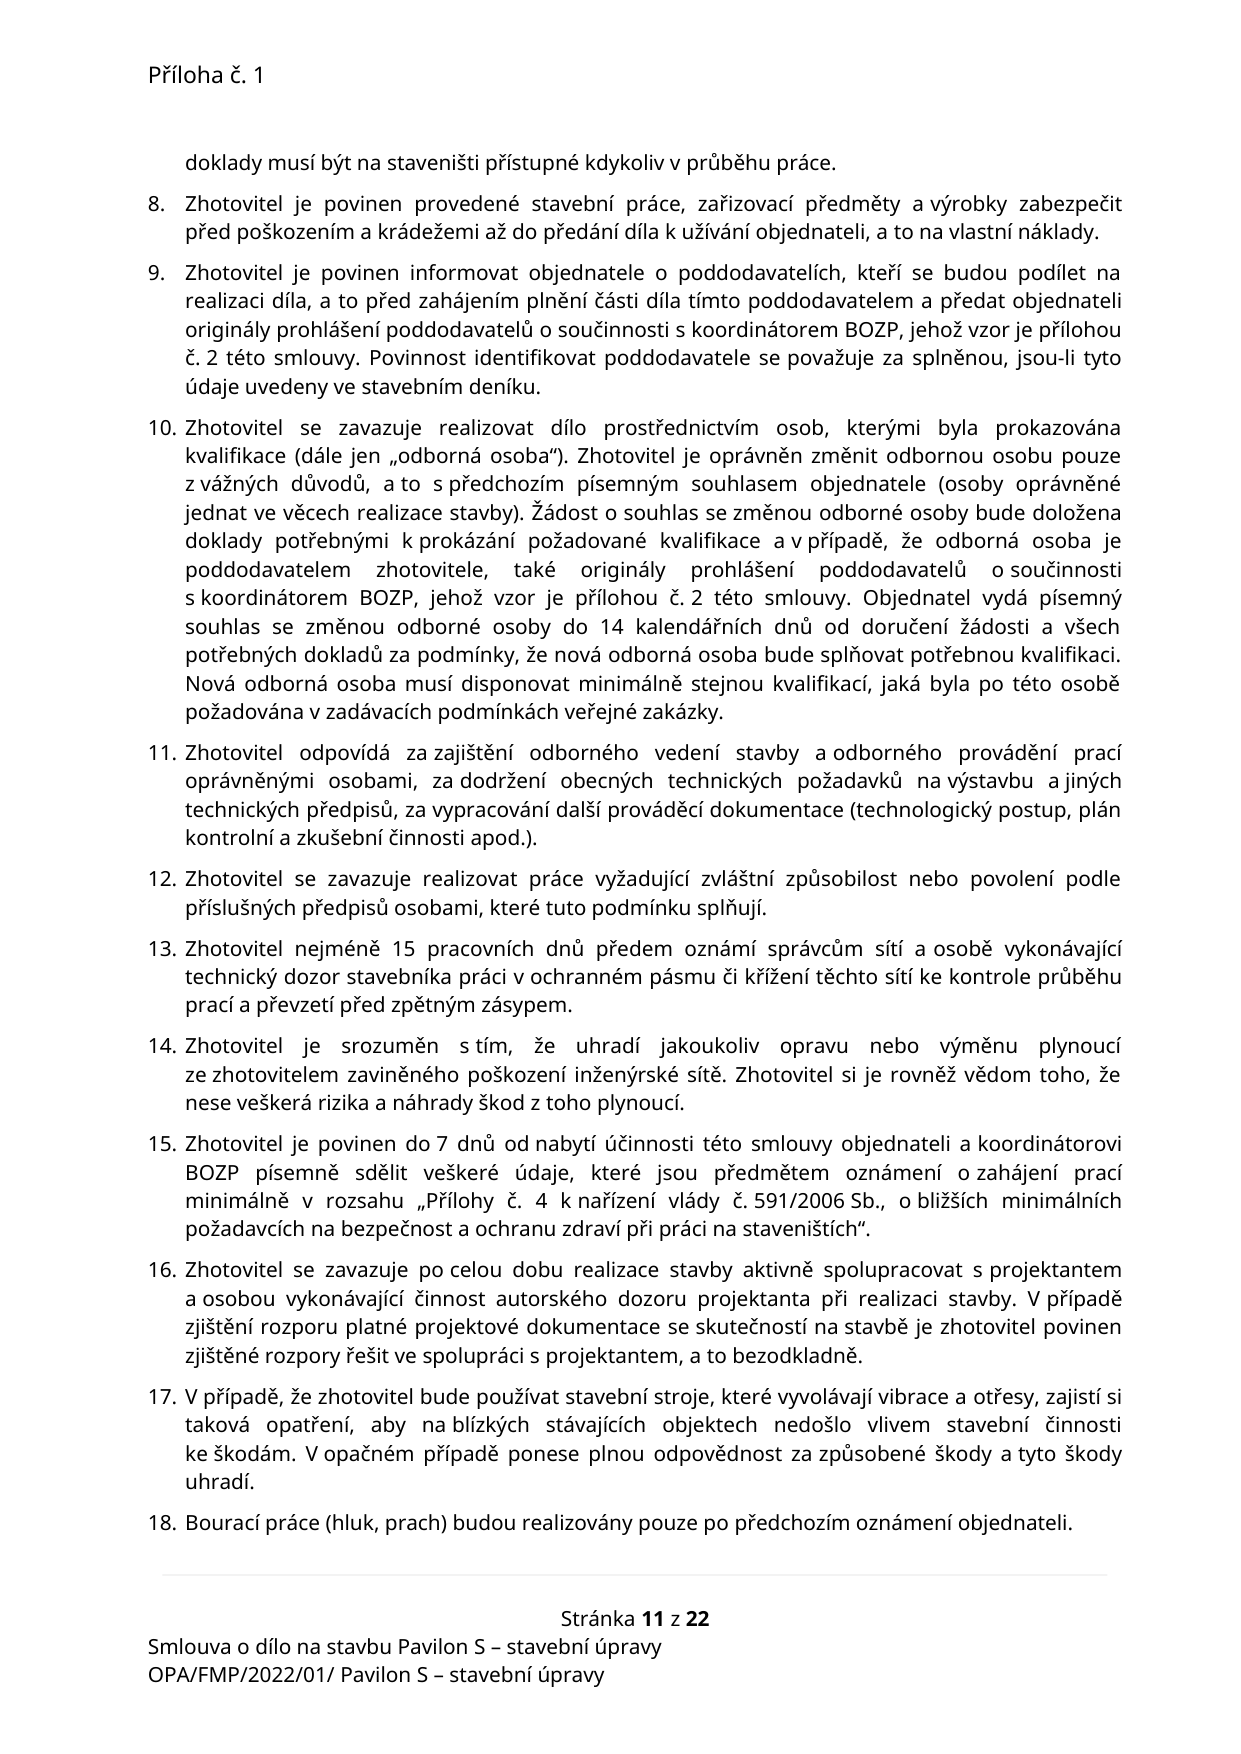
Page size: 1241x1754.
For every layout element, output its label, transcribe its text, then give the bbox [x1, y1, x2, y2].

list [148, 148, 1122, 176]
list Zhotovitel je povinen provedené stavební práce, zařizovací předměty a výrobky zabezpečit před poškozením a krádežemi až do předání díla k užívání objednateli, a to na vlastní náklady. [148, 189, 1122, 246]
list Zhotovitel je srozuměn s tím, že uhradí jakoukoliv opravu nebo výměnu plynoucí ze zhotovitelem zaviněného poškození inženýrské sítě. Zhotovitel si je rovněž vědom toho, že nese veškerá rizika a náhrady škod z toho plynoucí. [148, 1031, 1122, 1117]
list Zhotovitel se zavazuje realizovat dílo prostřednictvím osob, kterými byla prokazována kvalifikace (dále jen „odborná osoba“). Zhotovitel je oprávněn změnit odbornou osobu pouze z vážných důvodů, a to s předchozím písemným souhlasem objednatele (osoby oprávněné jednat ve věcech realizace stavby). Žádost o souhlas se změnou odborné osoby bude doložena doklady potřebnými k prokázání požadované kvalifikace a v případě, že odborná osoba je poddodavatelem zhotovitele, také originály prohlášení poddodavatelů o součinnosti s koordinátorem BOZP, jehož vzor je přílohou č. 2 této smlouvy. Objednatel vydá písemný souhlas se změnou odborné osoby do 14 kalendářních dnů od doručení žádosti a všech potřebných dokladů za podmínky, že nová odborná osoba bude splňovat potřebnou kvalifikaci. Nová odborná osoba musí disponovat minimálně stejnou kvalifikací, jaká byla po této osobě požadována v zadávacích podmínkách veřejné zakázky. [148, 413, 1122, 726]
list Zhotovitel se zavazuje po celou dobu realizace stavby aktivně spolupracovat s projektantem a osobou vykonávající činnost autorského dozoru projektanta při realizaci stavby. V případě zjištění rozporu platné projektové dokumentace se skutečností na stavbě je zhotovitel povinen zjištěné rozpory řešit ve spolupráci s projektantem, a to bezodkladně. [148, 1256, 1122, 1369]
list V případě, že zhotovitel bude používat stavební stroje, které vyvolávají vibrace a otřesy, zajistí si taková opatření, aby na blízkých stávajících objektech nedošlo vlivem stavební činnosti ke škodám. V opačném případě ponese plnou odpovědnost za způsobené škody a tyto škody uhradí. [148, 1382, 1122, 1496]
list Zhotovitel je povinen informovat objednatele o poddodavatelích, kteří se budou podílet na realizaci díla, a to před zahájením plnění části díla tímto poddodavatelem a předat objednateli originály prohlášení poddodavatelů o součinnosti s koordinátorem BOZP, jehož vzor je přílohou č. 2 této smlouvy. Povinnost identifikovat poddodavatele se považuje za splněnou, jsou-li tyto údaje uvedeny ve stavebním deníku. [148, 258, 1122, 400]
list Zhotovitel odpovídá za zajištění odborného vedení stavby a odborného provádění prací oprávněnými osobami, za dodržení obecných technických požadavků na výstavbu a jiných technických předpisů, za vypracování další prováděcí dokumentace (technologický postup, plán kontrolní a zkušební činnosti apod.). [148, 738, 1122, 852]
list Zhotovitel se zavazuje realizovat práce vyžadující zvláštní způsobilost nebo povolení podle příslušných předpisů osobami, které tuto podmínku splňují. [148, 864, 1122, 921]
list Zhotovitel je povinen do 7 dnů od nabytí účinnosti této smlouvy objednateli a koordinátorovi BOZP písemně sdělit veškeré údaje, které jsou předmětem oznámení o zahájení prací minimálně v rozsahu „Přílohy č. 4 k nařízení vlády č. 591/2006 Sb., o bližších minimálních požadavcích na bezpečnost a ochranu zdraví při práci na staveništích“. [148, 1129, 1122, 1243]
list Bourací práce (hluk, prach) budou realizovány pouze po předchozím oznámení objednateli. [148, 1508, 1122, 1536]
list Zhotovitel nejméně 15 pracovních dnů předem oznámí správcům sítí a osobě vykonávající technický dozor stavebníka práci v ochranném pásmu či křížení těchto sítí ke kontrole průběhu prací a převzetí před zpětným zásypem. [148, 934, 1122, 1019]
